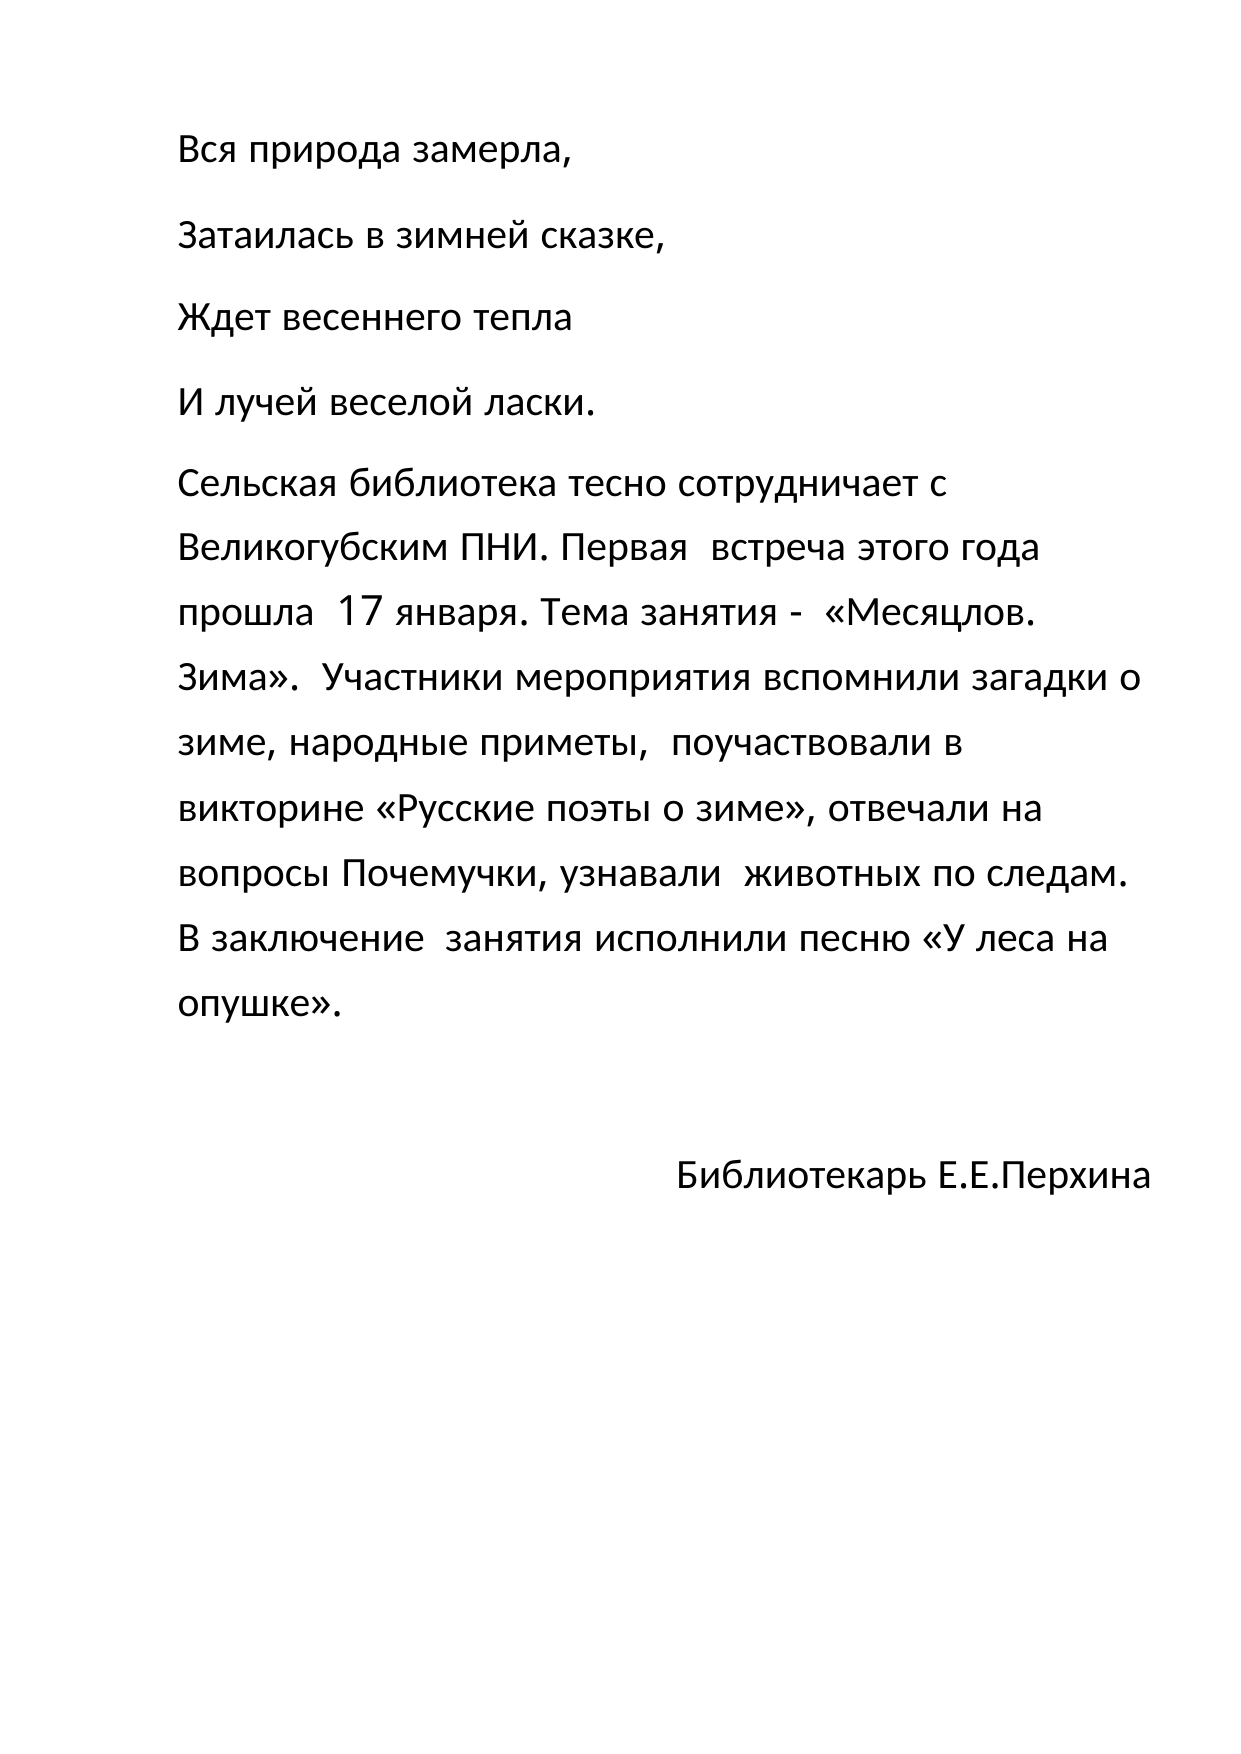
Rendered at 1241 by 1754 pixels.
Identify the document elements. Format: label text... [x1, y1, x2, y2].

text Сельская библиотека тесно сотрудничает с Великогубским ПНИ. Первая встреча этого года прошла 17 января. Тема занятия - «Месяцлов. Зима». Участники мероприятия вспомнили загадки о зиме, народные приметы, поучаствовали в викторине «Русские поэты о зиме», отвечали на вопросы Почемучки, узнавали животных по следам. В заключение занятия исполнили песню «У леса на опушке». [177, 456, 1152, 1029]
text Вся природа замерла, [177, 118, 1152, 175]
text И лучей веселой ласки. [177, 370, 1152, 427]
text Ждет весеннего тепла [177, 290, 1152, 341]
text Библиотекарь Е.Е.Перхина [177, 1144, 1152, 1201]
text Затаилась в зимней сказке, [177, 204, 1152, 261]
